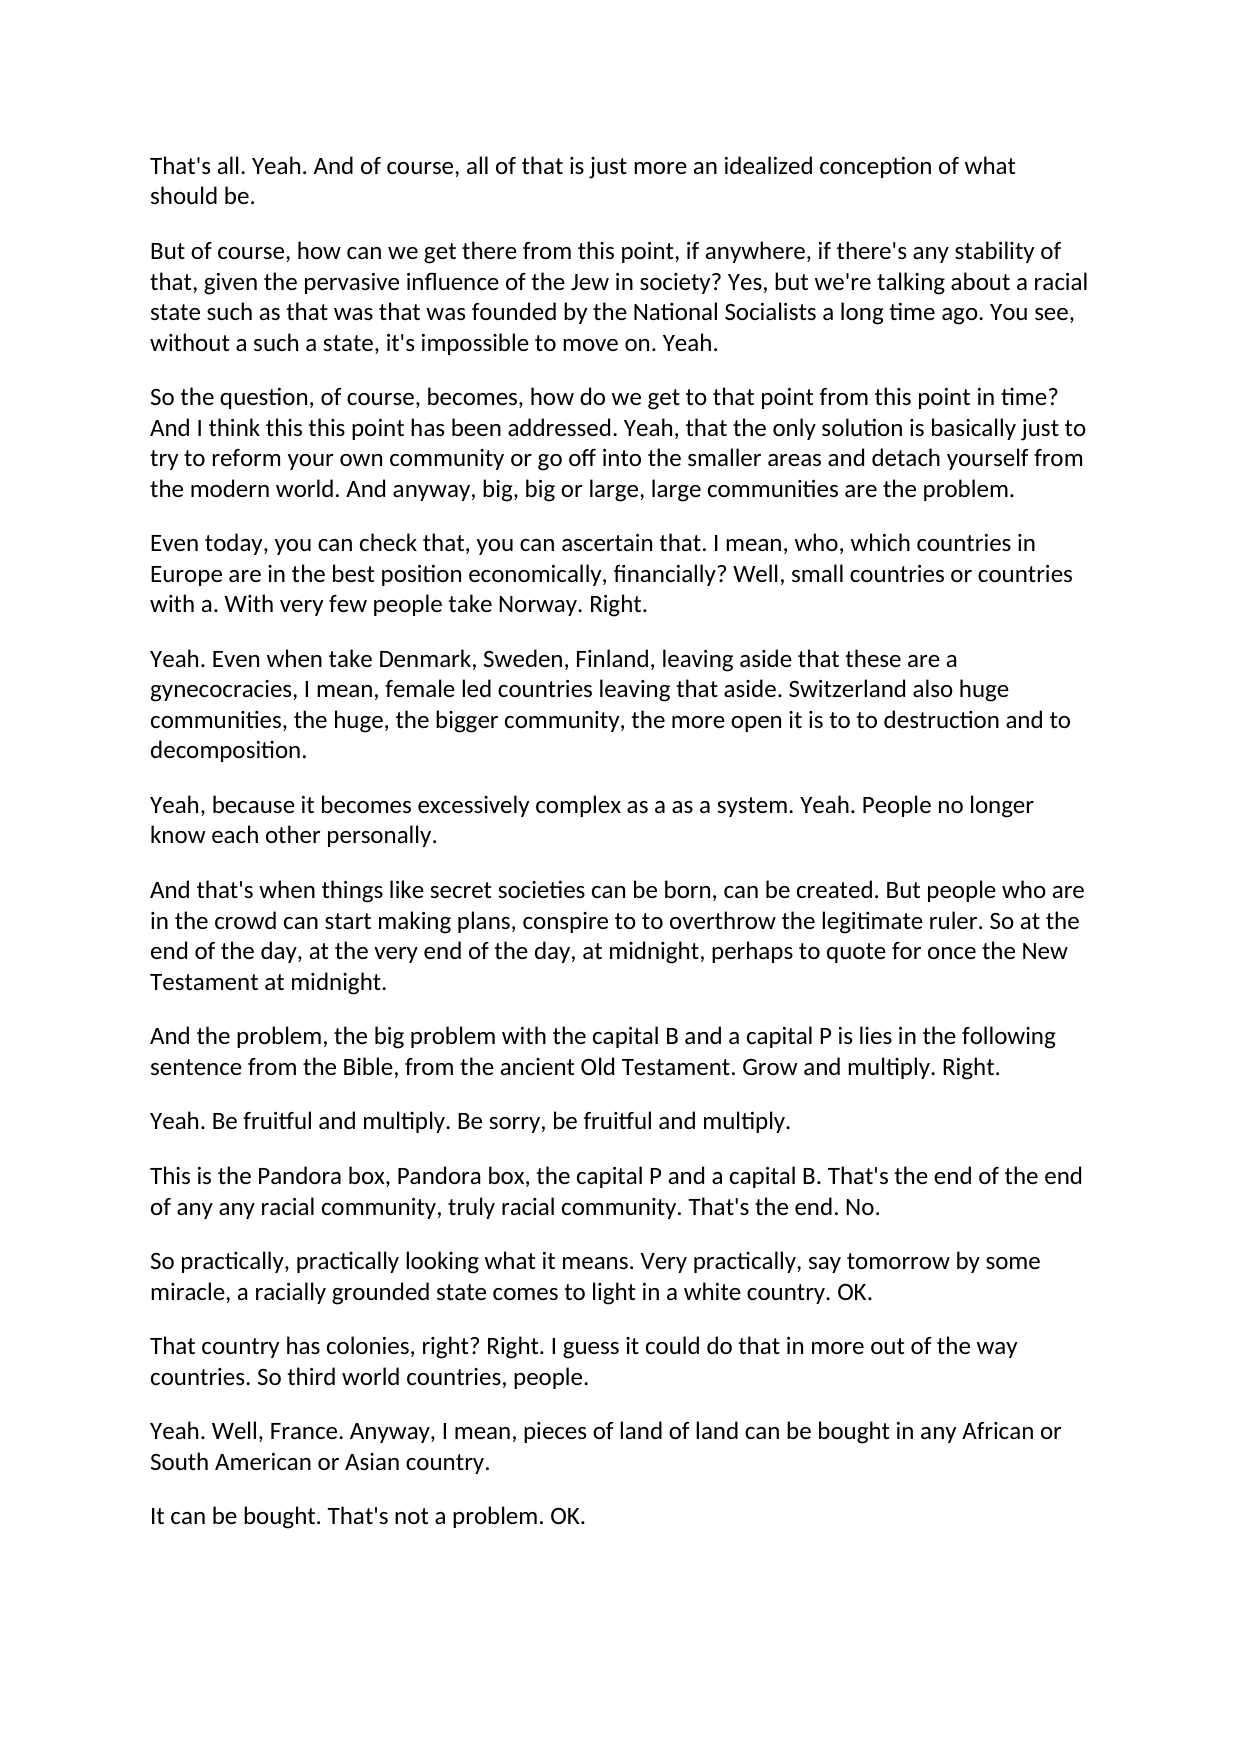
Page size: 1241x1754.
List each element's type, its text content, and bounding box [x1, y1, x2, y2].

text Even today, you can check that, you can ascertain that. I mean, who, which countries in Europe are in the best position economically, financially? Well, small countries or countries with a. With very few people take Norway. Right. [150, 527, 1090, 619]
text So practically, practically looking what it means. Very practically, say tomorrow by some miracle, a racially grounded state comes to light in a white country. OK. [150, 1245, 1090, 1306]
text This is the Pandora box, Pandora box, the capital P and a capital B. That's the end of the end of any any racial community, truly racial community. That's the end. No. [150, 1160, 1090, 1221]
text Yeah. Be fruitful and multiply. Be sorry, be fruitful and multiply. [150, 1106, 1090, 1136]
text Yeah. Even when take Denmark, Sweden, Finland, leaving aside that these are a gynecocracies, I mean, female led countries leaving that aside. Switzerland also huge communities, the huge, the bigger community, the more open it is to to destruction and to decomposition. [150, 643, 1090, 765]
text And that's when things like secret societies can be born, can be created. But people who are in the crowd can start making plans, conspire to to overthrow the legitimate ruler. So at the end of the day, at the very end of the day, at midnight, perhaps to quote for once the New Testament at midnight. [150, 874, 1090, 996]
text But of course, how can we get there from this point, if anywhere, if there's any stability of that, given the pervasive influence of the Jew in society? Yes, but we're talking about a racial state such as that was that was founded by the National Socialists a long time ago. You see, without a such a state, it's impossible to move on. Yeah. [150, 235, 1090, 357]
text Yeah, because it becomes excessively complex as a as a system. Yeah. People no longer know each other personally. [150, 789, 1090, 850]
text And the problem, the big problem with the capital B and a capital P is lies in the following sentence from the Bible, from the ancient Old Testament. Grow and multiply. Right. [150, 1020, 1090, 1081]
text Yeah. Well, France. Anyway, I mean, pieces of land of land can be bought in any African or South American or Asian country. [150, 1415, 1090, 1476]
text It can be bought. That's not a problem. OK. [150, 1501, 1090, 1531]
text That country has colonies, right? Right. I guess it could do that in more out of the way countries. So third world countries, people. [150, 1330, 1090, 1391]
text That's all. Yeah. And of course, all of that is just more an idealized conception of what should be. [150, 150, 1090, 211]
text So the question, of course, becomes, how do we get to that point from this point in time? And I think this this point has been addressed. Yeah, that the only solution is basically just to try to reform your own community or go off into the smaller areas and detach yourself from the modern world. And anyway, big, big or large, large communities are the problem. [150, 381, 1090, 503]
